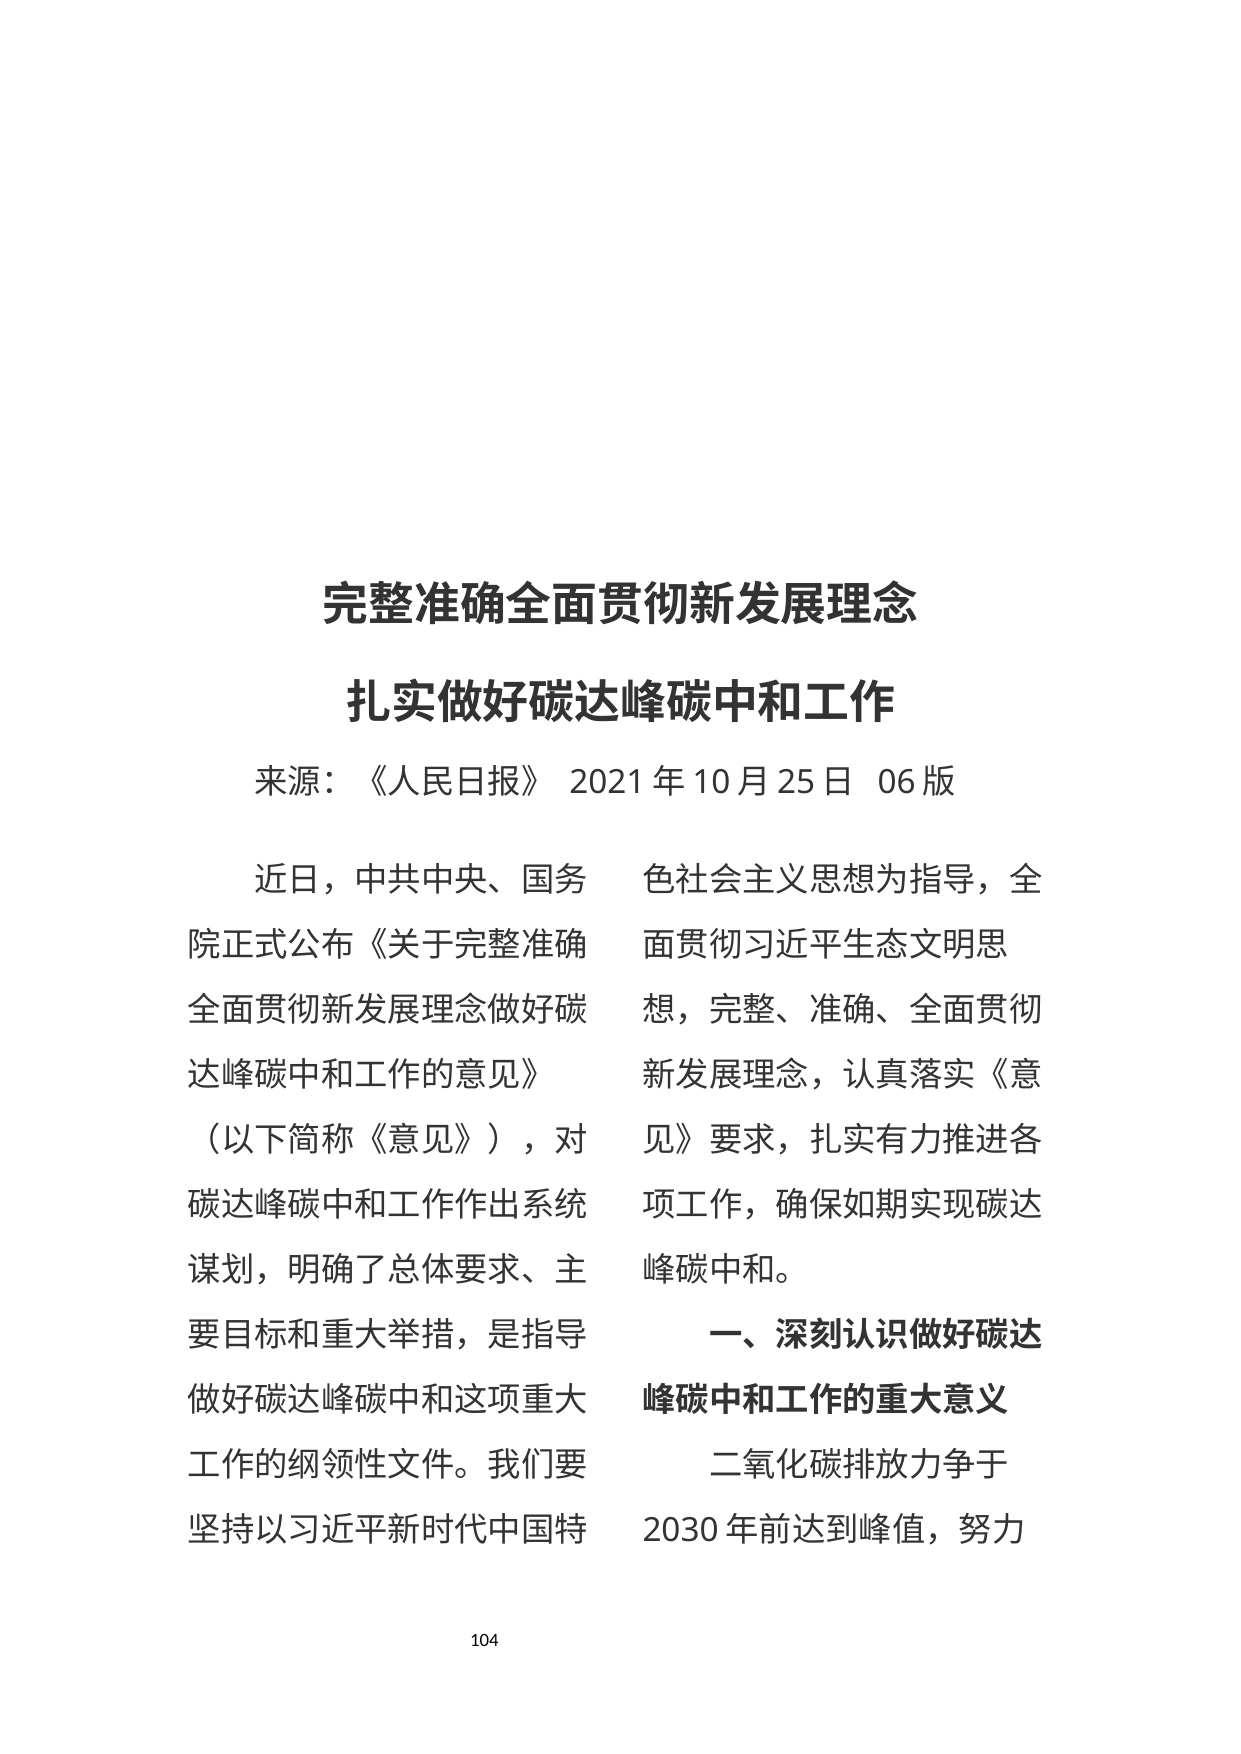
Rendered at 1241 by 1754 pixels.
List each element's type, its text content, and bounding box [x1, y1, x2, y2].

text 一、深刻认识做好碳达峰碳中和工作的重大意义 [642, 1299, 1053, 1429]
text 近日，中共中央、国务院正式公布《关于完整准确全面贯彻新发展理念做好碳达峰碳中和工作的意见》（以下简称《意见》），对碳达峰碳中和工作作出系统谋划，明确了总体要求、主要目标和重大举措，是指导做好碳达峰碳中和这项重大工作的纲领性文件。我们要坚持以习近平新时代中国特色社会主义思想为指导，全面贯彻习近平生态文明思想，完整、准确、全面贯彻新发展理念，认真落实《意见》要求，扎实有力推进各项工作，确保如期实现碳达峰碳中和。 [642, 844, 1053, 1299]
text 来源：《人民日报》 2021年10月25日 06版 [187, 747, 1053, 812]
text 近日，中共中央、国务院正式公布《关于完整准确全面贯彻新发展理念做好碳达峰碳中和工作的意见》（以下简称《意见》），对碳达峰碳中和工作作出系统谋划，明确了总体要求、主要目标和重大举措，是指导做好碳达峰碳中和这项重大工作的纲领性文件。我们要坚持以习近平新时代中国特色社会主义思想为指导，全面贯彻习近平生态文明思想，完整、准确、全面贯彻新发展理念，认真落实《意见》要求，扎实有力推进各项工作，确保如期实现碳达峰碳中和。 [187, 844, 598, 1559]
text 完整准确全面贯彻新发展理念 [187, 552, 1053, 649]
text 扎实做好碳达峰碳中和工作 [187, 649, 1053, 747]
